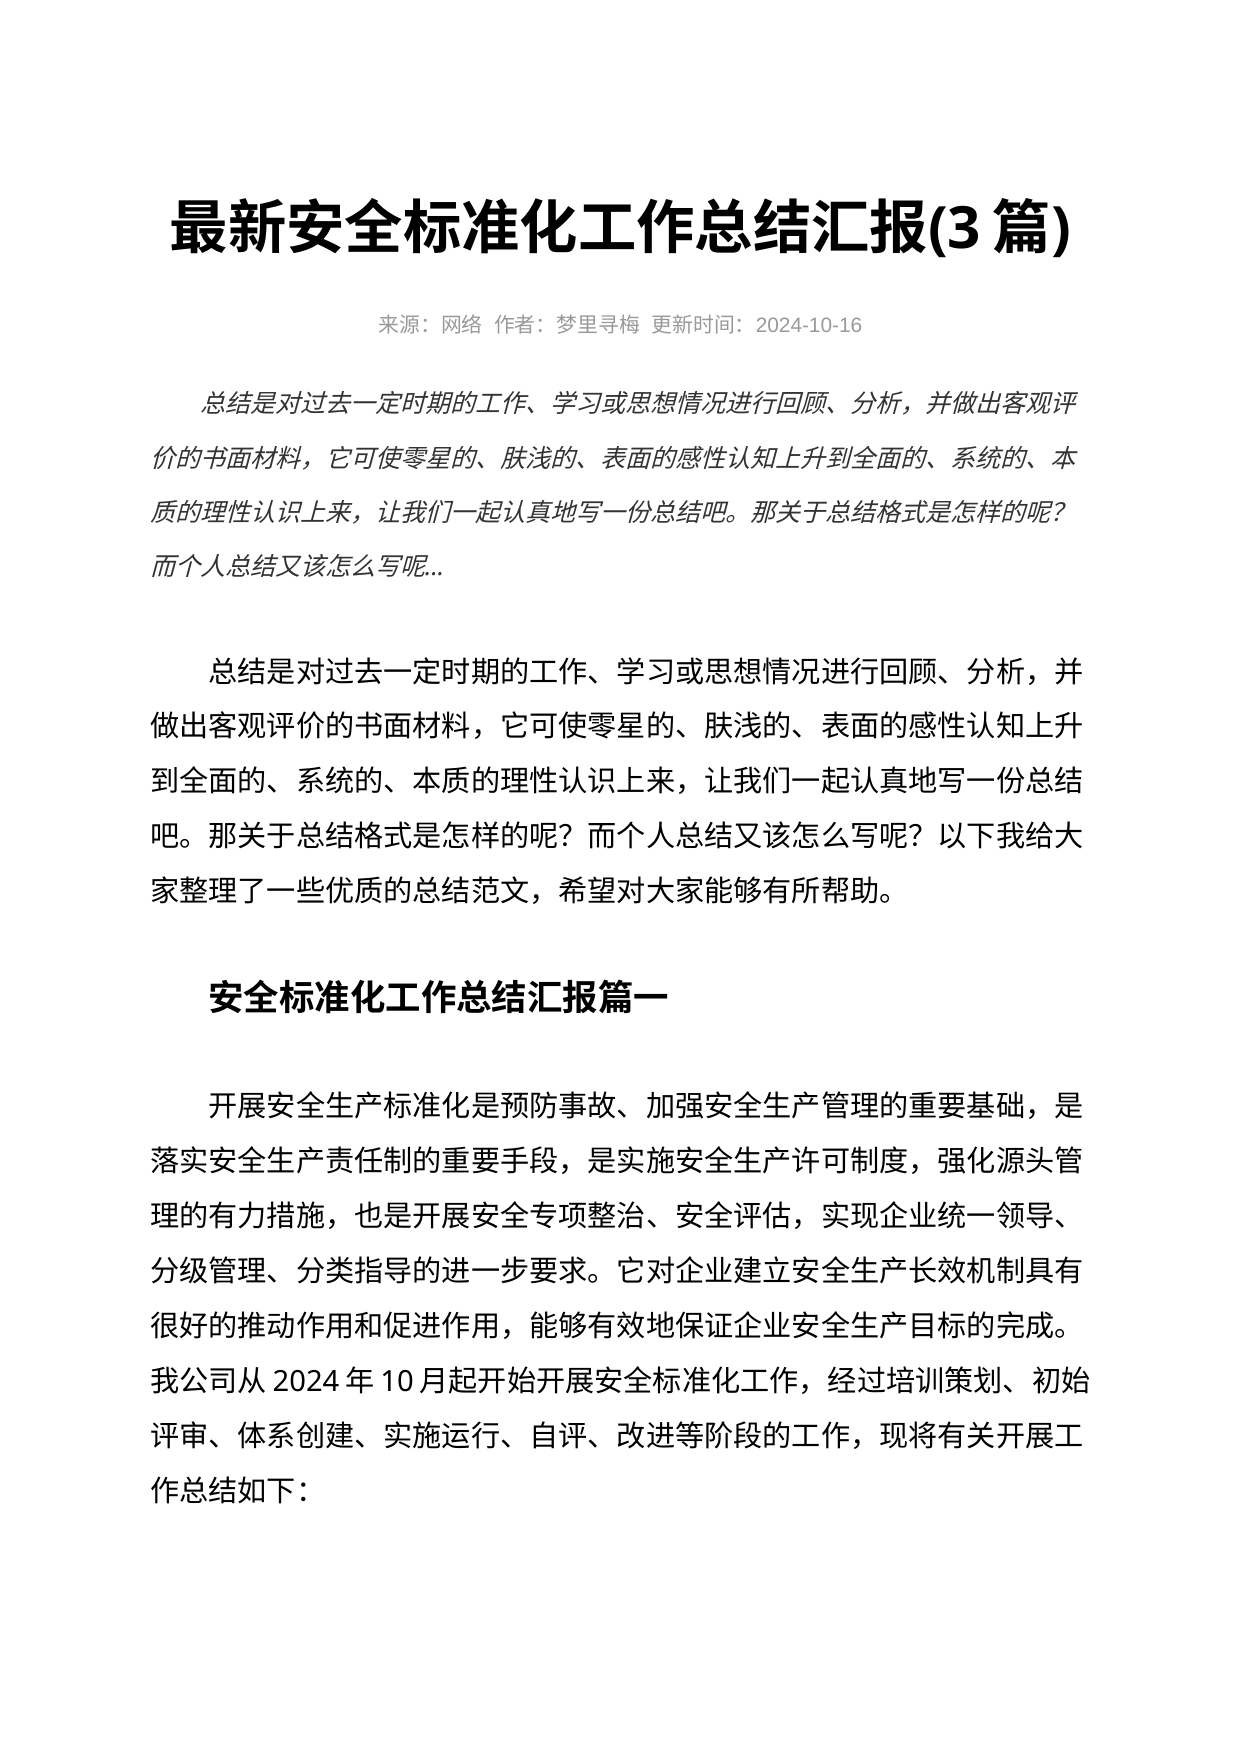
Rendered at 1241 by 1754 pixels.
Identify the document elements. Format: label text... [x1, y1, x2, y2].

text 开展安全生产标准化是预防事故、加强安全生产管理的重要基础，是落实安全生产责任制的重要手段，是实施安全生产许可制度，强化源头管理的有力措施，也是开展安全专项整治、安全评估，实现企业统一领导、分级管理、分类指导的进一步要求。它对企业建立安全生产长效机制具有很好的推动作用和促进作用，能够有效地保证企业安全生产目标的完成。我公司从2024年10月起开始开展安全标准化工作，经过培训策划、初始评审、体系创建、实施运行、自评、改进等阶段的工作，现将有关开展工作总结如下： [150, 1083, 1090, 1509]
text 安全标准化工作总结汇报篇一 [150, 969, 1090, 1021]
text 总结是对过去一定时期的工作、学习或思想情况进行回顾、分析，并做出客观评价的书面材料，它可使零星的、肤浅的、表面的感性认知上升到全面的、系统的、本质的理性认识上来，让我们一起认真地写一份总结吧。那关于总结格式是怎样的呢？而个人总结又该怎么写呢... [150, 384, 1090, 583]
text 总结是对过去一定时期的工作、学习或思想情况进行回顾、分析，并做出客观评价的书面材料，它可使零星的、肤浅的、表面的感性认知上升到全面的、系统的、本质的理性认识上来，让我们一起认真地写一份总结吧。那关于总结格式是怎样的呢？而个人总结又该怎么写呢？以下我给大家整理了一些优质的总结范文，希望对大家能够有所帮助。 [150, 648, 1090, 910]
subtitle 最新安全标准化工作总结汇报(3篇) [150, 181, 1090, 266]
text 来源：网络 作者：梦里寻梅 更新时间：2024-10-16 [150, 313, 1090, 337]
